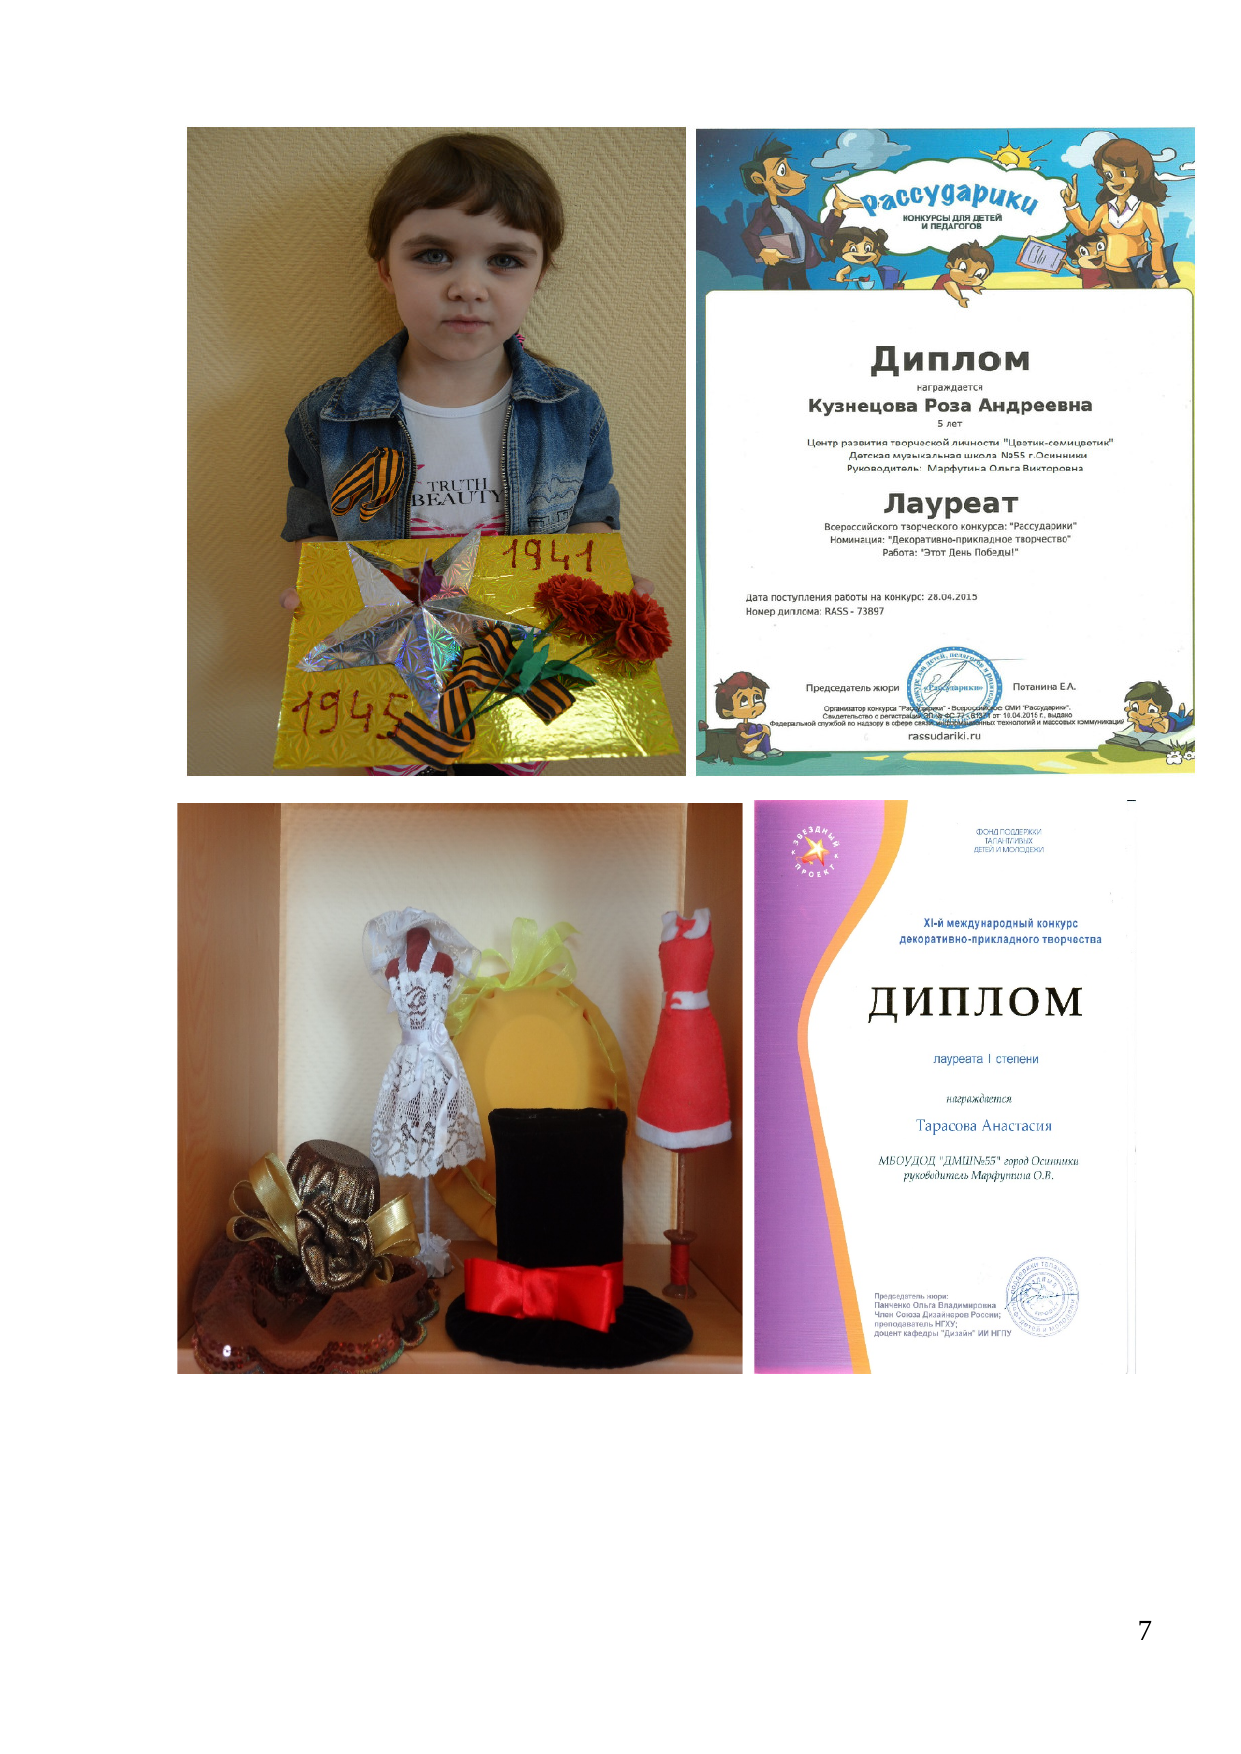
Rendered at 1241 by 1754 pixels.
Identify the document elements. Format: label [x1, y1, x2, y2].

picture [177, 118, 1206, 784]
picture [177, 800, 1149, 1374]
